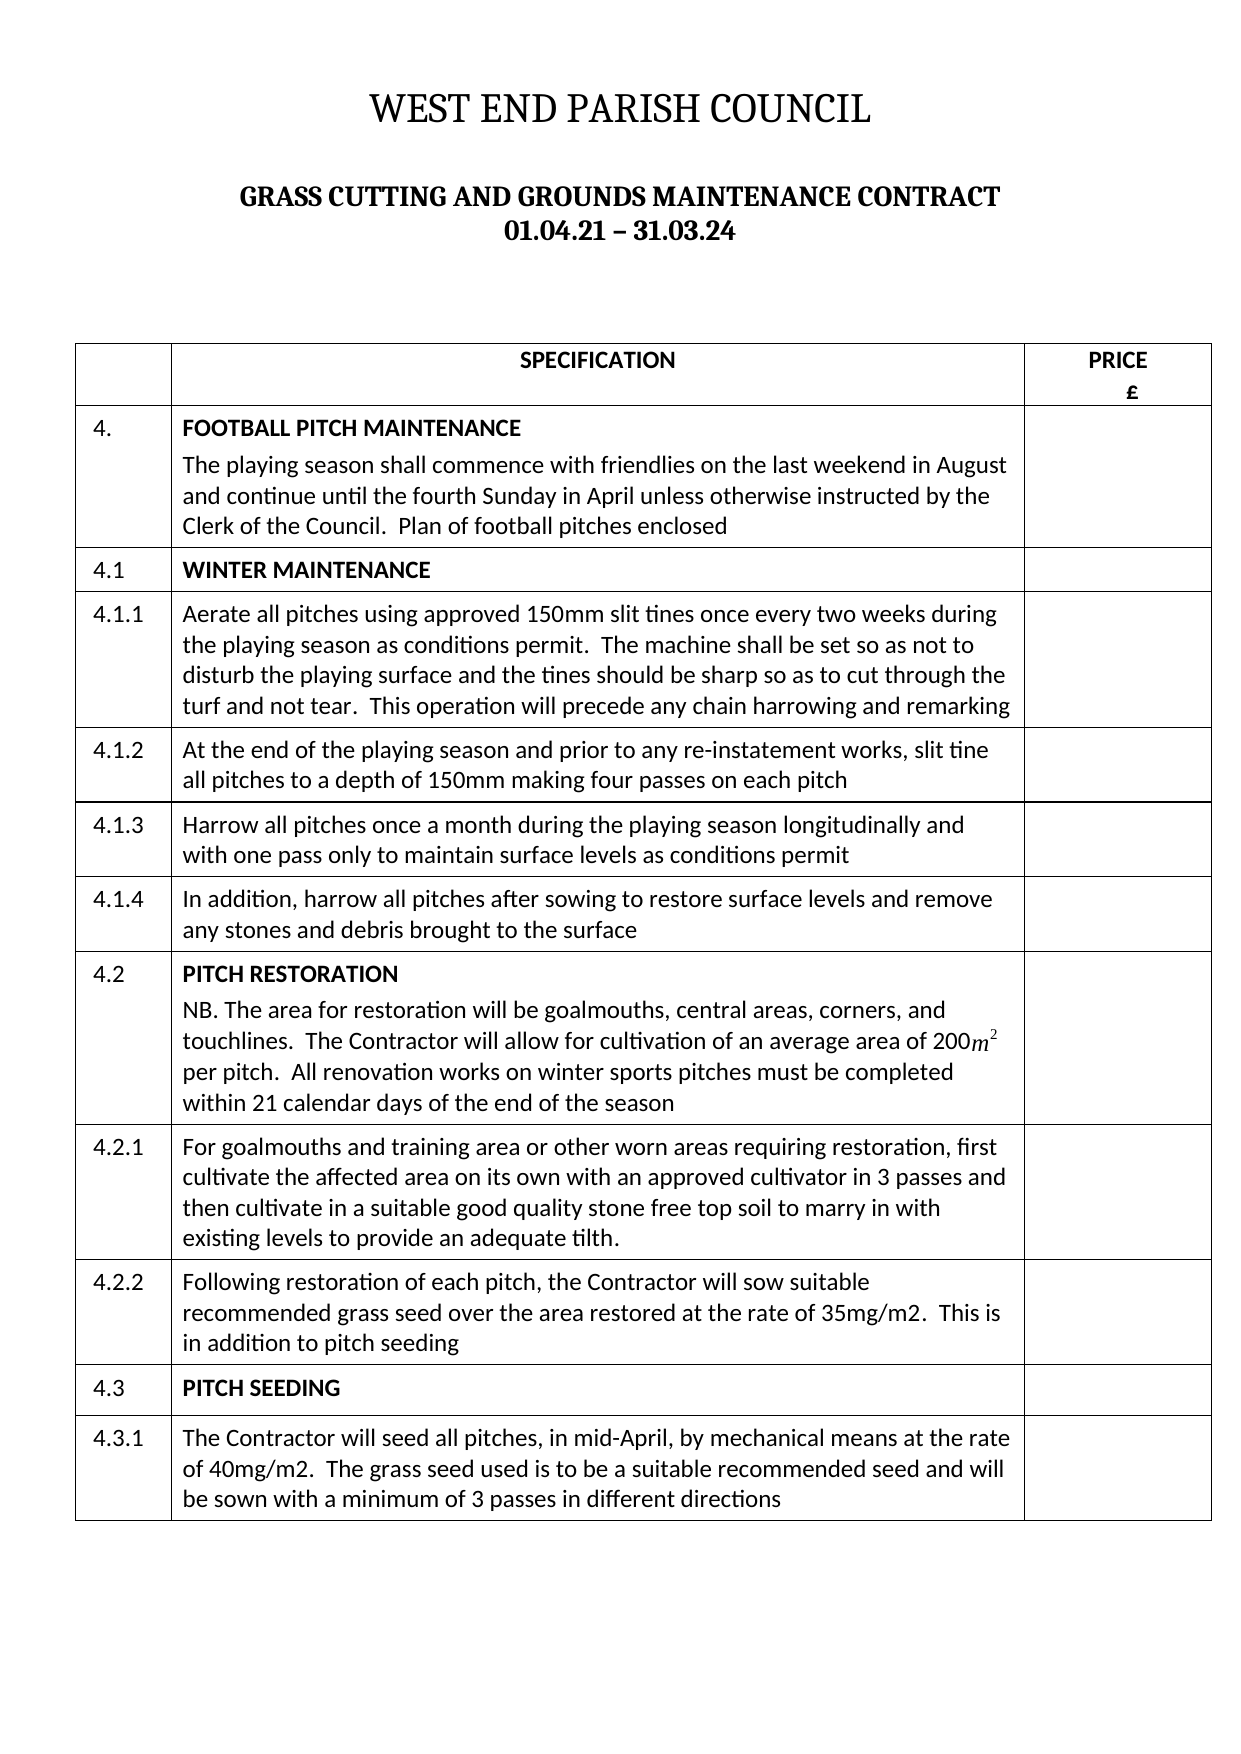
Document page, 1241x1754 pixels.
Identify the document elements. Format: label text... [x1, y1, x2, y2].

table_cell 4.1 [76, 548, 171, 591]
table_cell 4.2 [76, 952, 171, 1124]
table_cell [1025, 1260, 1211, 1364]
table_cell In addition, harrow all pitches after sowing to restore surface levels and remove any stones and debris brought to the surface [172, 877, 1024, 951]
table_cell [1025, 952, 1211, 1124]
table_cell [1025, 1125, 1211, 1259]
table_cell [1025, 592, 1211, 727]
table_cell Aerate all pitches using approved 150mm slit tines once every two weeks during the playing season as conditions permit. The machine shall be set so as not to disturb the playing surface and the tines should be sharp so as to cut through the turf and not tear. This operation will precede any chain harrowing and remarking [172, 592, 1024, 727]
table_cell [1025, 1416, 1211, 1520]
table_header SPECIFICATION [172, 344, 1024, 405]
table_cell 4.3.1 [76, 1416, 171, 1520]
table_cell 4.1.4 [76, 877, 171, 951]
table_cell PITCH SEEDING [172, 1365, 1024, 1415]
table_cell [1025, 877, 1211, 951]
table_header PRICE £ [1025, 344, 1211, 405]
table_cell FOOTBALL PITCH MAINTENANCE The playing season shall commence with friendlies on the last weekend in August and continue until the fourth Sunday in April unless otherwise instructed by the Clerk of the Council. Plan of football pitches enclosed [172, 406, 1024, 547]
table_cell [1025, 728, 1211, 801]
table_cell PITCH RESTORATION NB. The area for restoration will be goalmouths, central areas, corners, and touchlines. The Contractor will allow for cultivation of an average area of 200 per pitch. All renovation works on winter sports pitches must be completed within 21 calendar days of the end of the season [172, 952, 1024, 1124]
table_cell 4.2.2 [76, 1260, 171, 1364]
table_cell Following restoration of each pitch, the Contractor will sow suitable recommended grass seed over the area restored at the rate of 35mg/m2. This is in addition to pitch seeding [172, 1260, 1024, 1364]
table_cell 4. [76, 406, 171, 547]
table_cell 4.2.1 [76, 1125, 171, 1259]
table_cell 4.1.1 [76, 592, 171, 727]
table_cell 4.3 [76, 1365, 171, 1415]
table_header [76, 344, 171, 405]
table_cell [1025, 406, 1211, 547]
table_cell 4.1.2 [76, 728, 171, 801]
table_cell Harrow all pitches once a month during the playing season longitudinally and with one pass only to maintain surface levels as conditions permit [172, 803, 1024, 876]
table_cell The Contractor will seed all pitches, in mid-April, by mechanical means at the rate of 40mg/m2. The grass seed used is to be a suitable recommended seed and will be sown with a minimum of 3 passes in different directions [172, 1416, 1024, 1520]
table_cell WINTER MAINTENANCE [172, 548, 1024, 591]
table_cell 4.1.3 [76, 803, 171, 876]
table_cell [1025, 1365, 1211, 1415]
table_cell For goalmouths and training area or other worn areas requiring restoration, first cultivate the affected area on its own with an approved cultivator in 3 passes and then cultivate in a suitable good quality stone free top soil to marry in with existing levels to provide an adequate tilth. [172, 1125, 1024, 1259]
table_cell [1025, 803, 1211, 876]
table_cell [1025, 548, 1211, 591]
table_cell At the end of the playing season and prior to any re-instatement works, slit tine all pitches to a depth of 150mm making four passes on each pitch [172, 728, 1024, 801]
